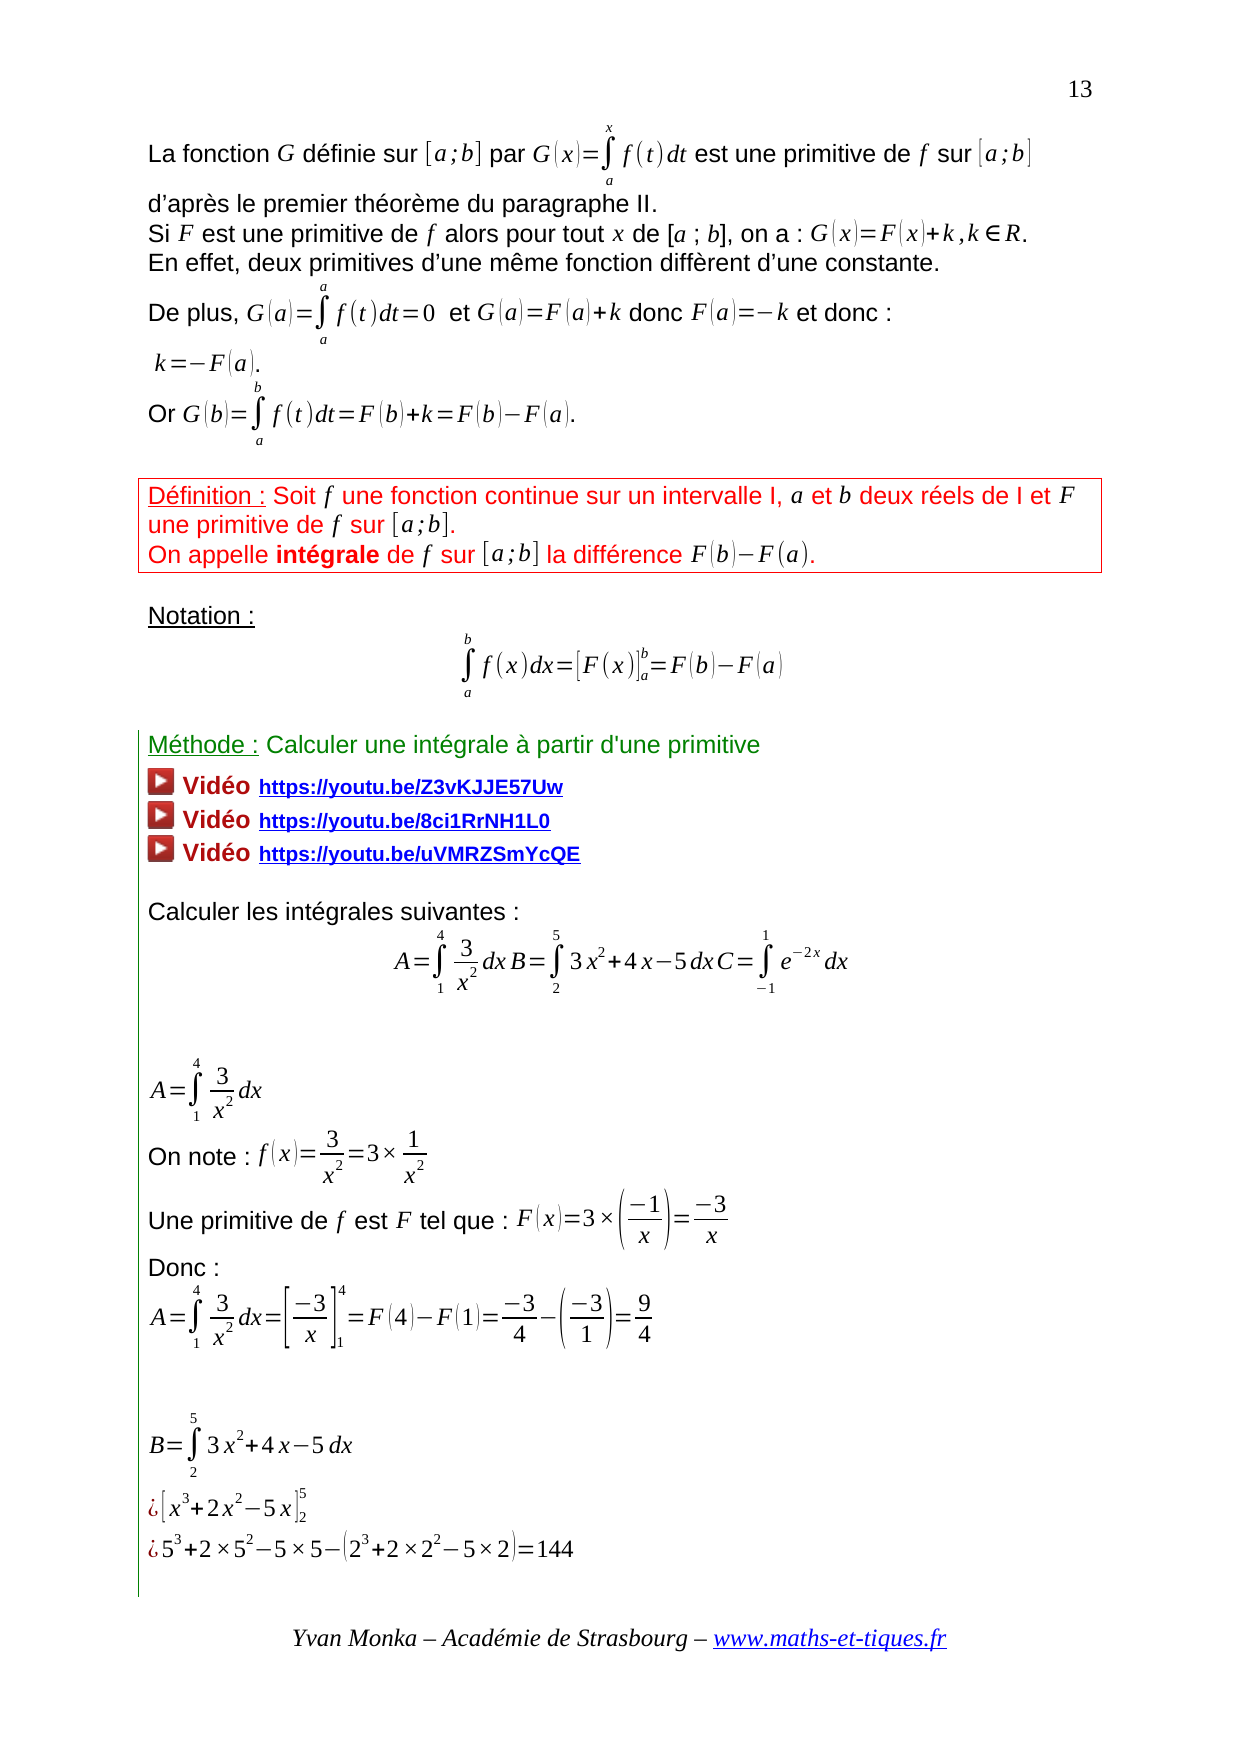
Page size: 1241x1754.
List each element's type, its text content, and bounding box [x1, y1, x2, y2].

text On note : [148, 1125, 1093, 1188]
text Vidéo https://youtu.be/uVMRZSmYcQE [139, 835, 1057, 869]
text Vidéo https://youtu.be/Z3vKJJE57Uw [139, 768, 1057, 802]
text La fonction définie sur par est une primitive de sur d’après le premier théorème du paragraphe II. [148, 118, 1093, 218]
text Vidéo https://youtu.be/8ci1RrNH1L0 [139, 802, 1057, 835]
text De plus, et donc et donc : [148, 277, 1093, 348]
text Donc : [148, 1253, 1093, 1281]
text Or . [148, 378, 1093, 449]
text En effet, deux primitives d’une même fonction diffèrent d’une constante. [148, 248, 1093, 277]
text Définition : Soit une fonction continue sur un intervalle I, et deux réels de I et une primitive de sur . [139, 479, 1101, 535]
text On appelle intégrale de sur la différence . [139, 535, 1101, 572]
text . [148, 348, 1093, 378]
text Notation : [148, 601, 1093, 630]
picture [147, 801, 175, 829]
text Si est une primitive de alors pour tout de [a ; b], on a : . [148, 218, 1093, 248]
text Méthode : Calculer une intégrale à partir d'une primitive [148, 729, 1093, 758]
text Une primitive de est tel que : [148, 1188, 1093, 1253]
text Calculer les intégrales suivantes : [148, 897, 1093, 926]
picture [147, 835, 175, 862]
picture [147, 768, 175, 795]
